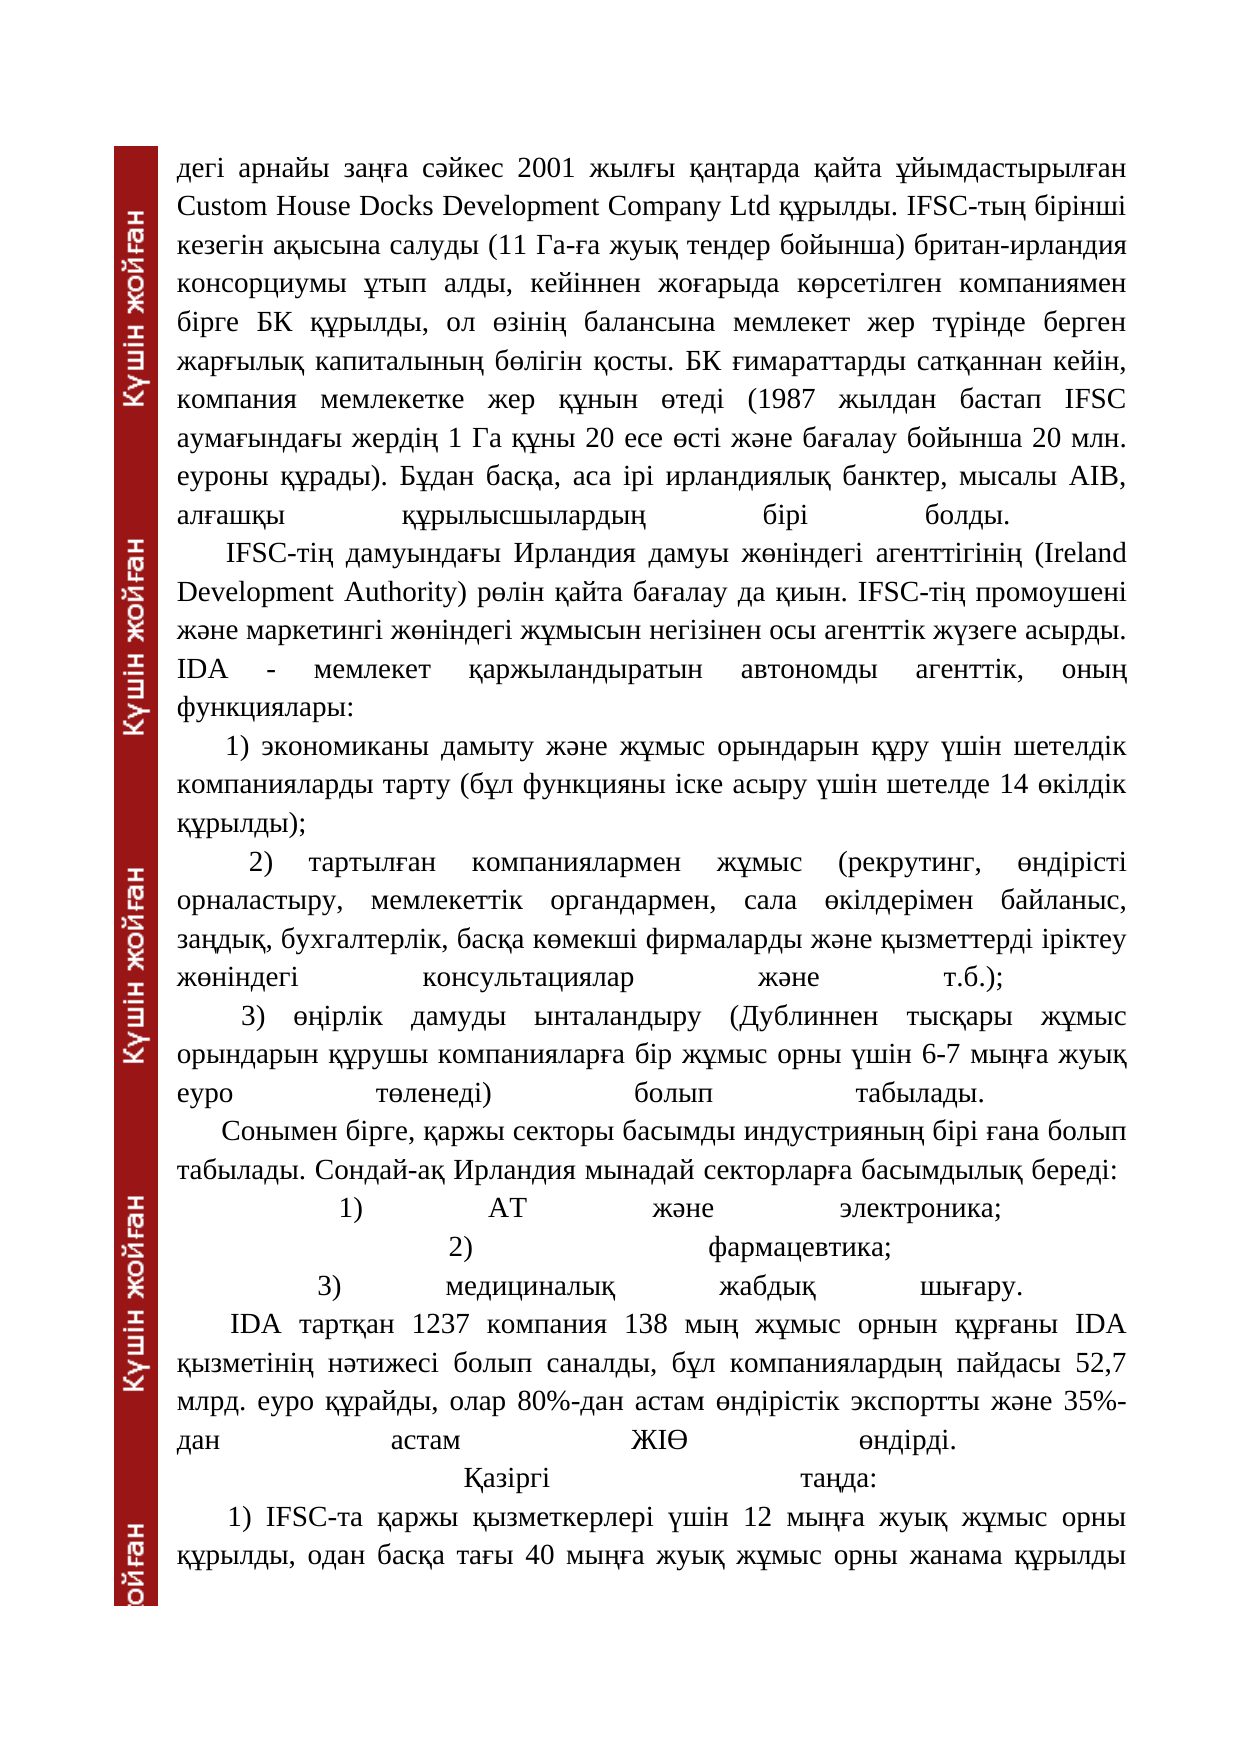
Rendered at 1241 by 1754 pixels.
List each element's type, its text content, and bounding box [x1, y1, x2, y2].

picture [114, 1571, 158, 1606]
picture [114, 146, 158, 150]
